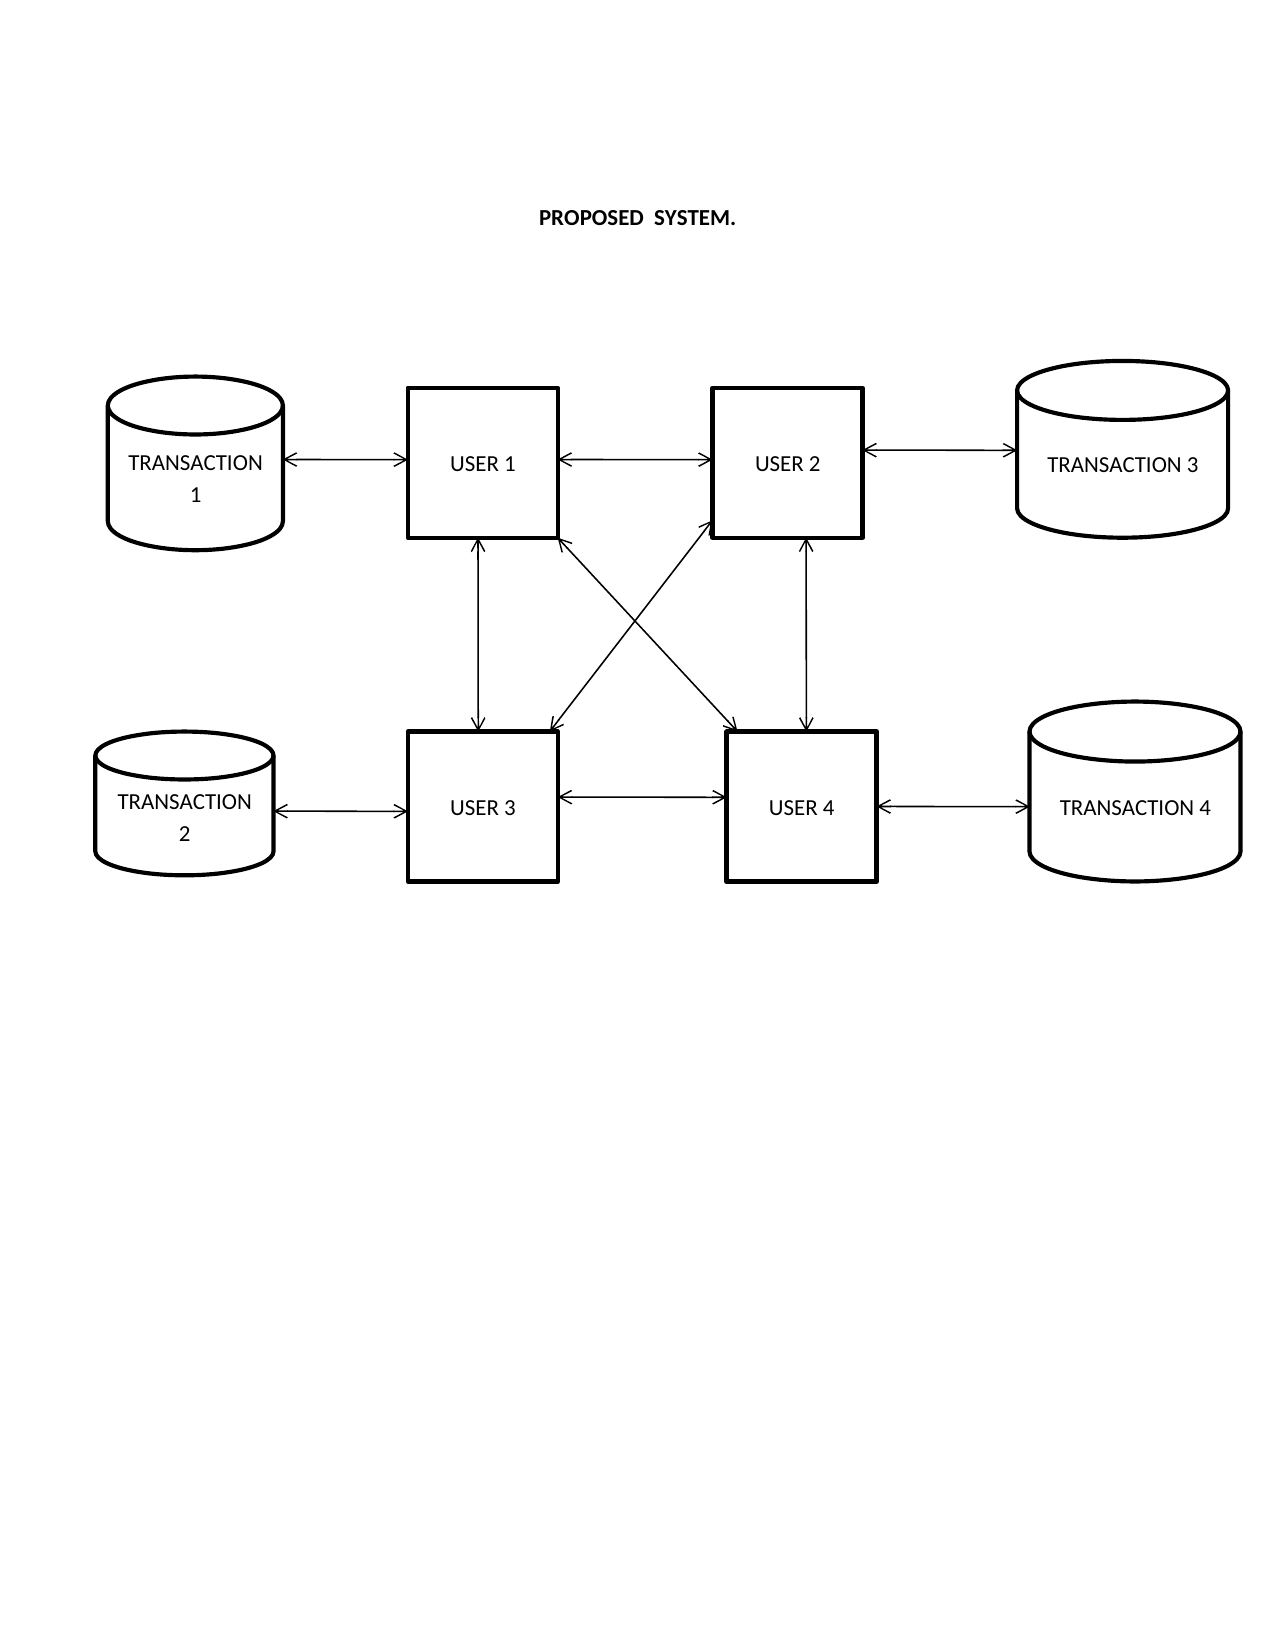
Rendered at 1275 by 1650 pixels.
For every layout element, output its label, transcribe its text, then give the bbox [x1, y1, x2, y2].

text PROPOSED SYSTEM. [150, 203, 1125, 231]
